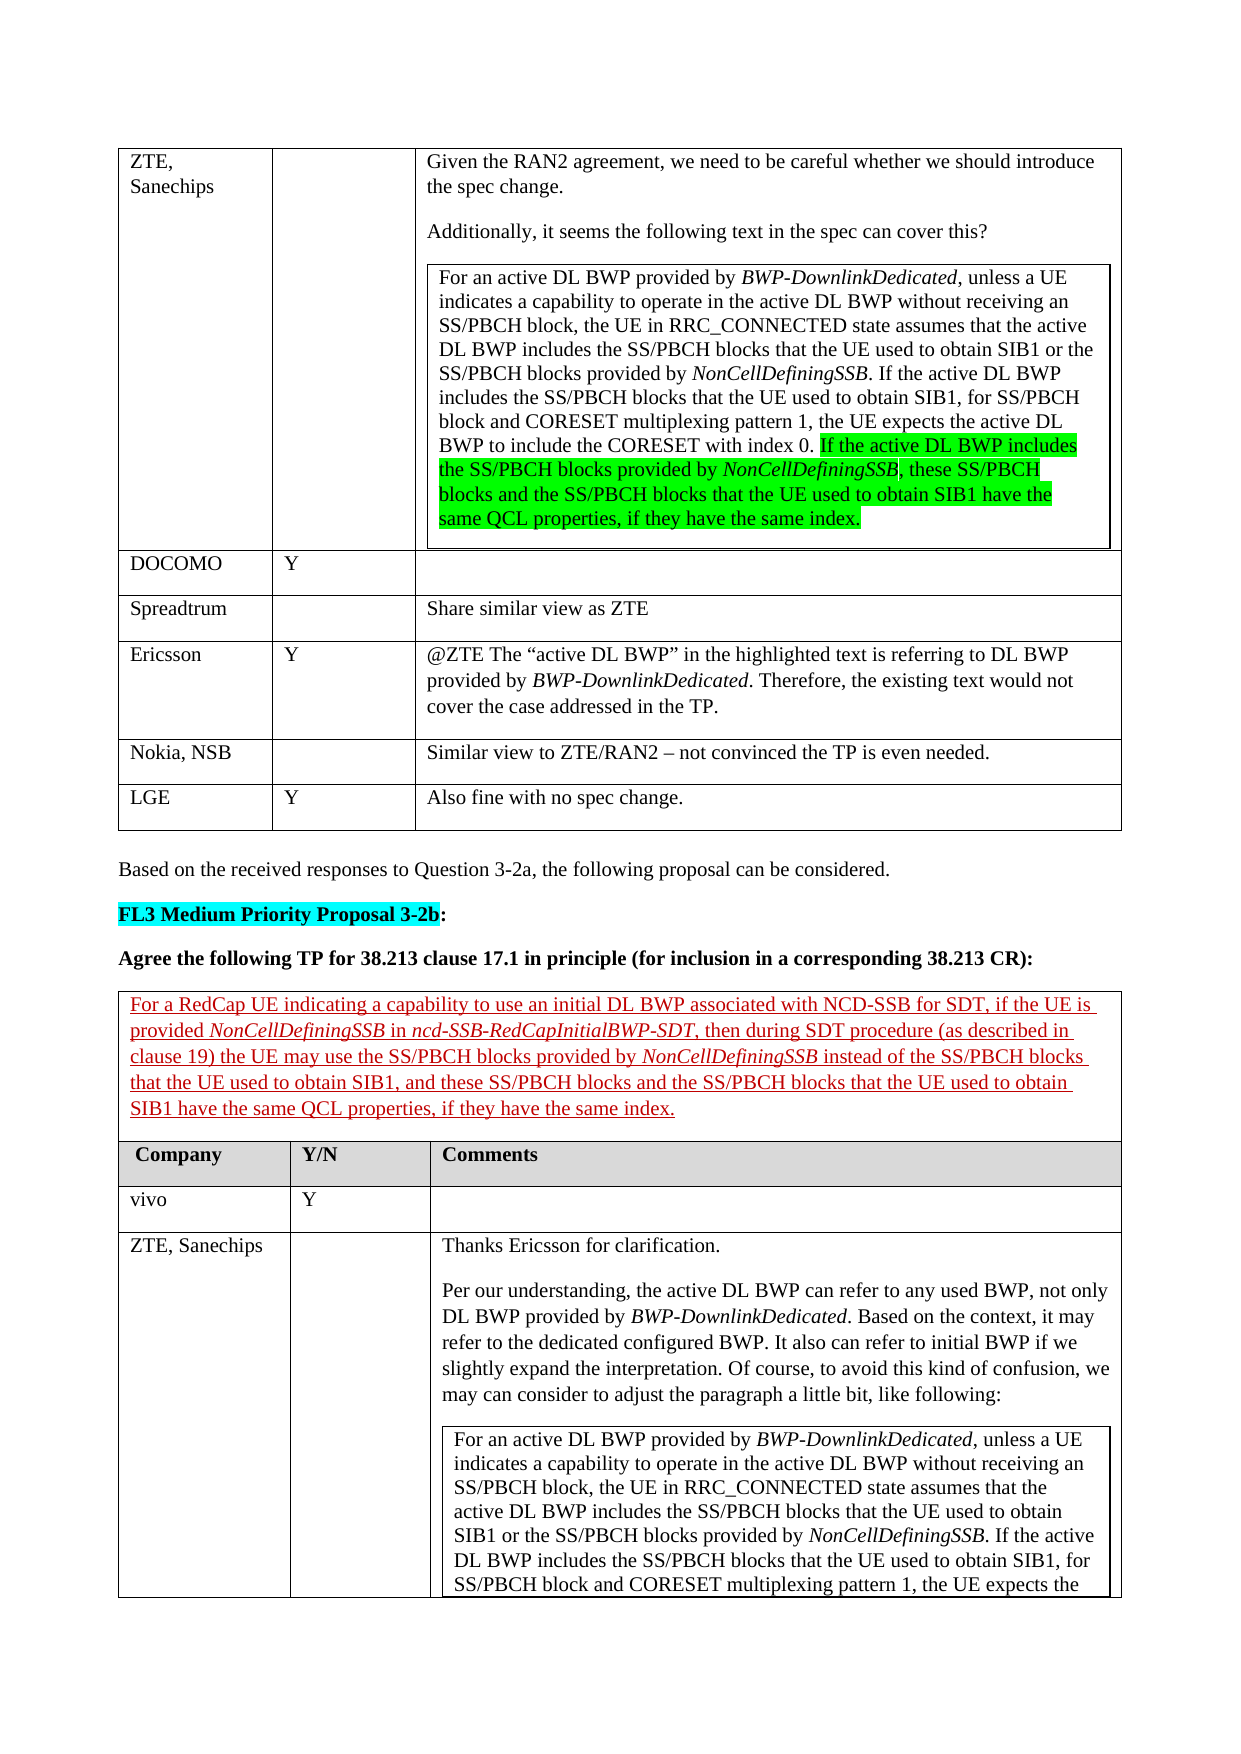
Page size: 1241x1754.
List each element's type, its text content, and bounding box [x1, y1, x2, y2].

table_cell [431, 1187, 1121, 1232]
table_cell Y/N [291, 1142, 430, 1186]
table_cell DOCOMO [119, 551, 272, 595]
table_header For a RedCap UE indicating a capability to use an initial DL BWP associated with NCD-SSB for SDT, if the UE is provided NonCellDefiningSSB in ncd-SSB-RedCapInitialBWP-SDT, then during SDT procedure (as described in clause 19) the UE may use the SS/PBCH blocks provided by NonCellDefiningSSB instead of the SS/PBCH blocks that the UE used to obtain SIB1, and these SS/PBCH blocks and the SS/PBCH blocks that the UE used to obtain SIB1 have the same QCL properties, if they have the same index. [119, 992, 1121, 1141]
table_cell Nokia, NSB [119, 740, 272, 784]
text Based on the received responses to Question 3-2a, the following proposal can be considered. [118, 831, 1122, 881]
table_cell [273, 149, 415, 549]
table_cell Company [119, 1142, 290, 1186]
table_cell [416, 551, 1121, 595]
table_cell [273, 596, 415, 641]
table_cell Y [291, 1187, 430, 1232]
table_cell Spreadtrum [119, 596, 272, 641]
table_cell Y [273, 642, 415, 738]
table_cell [273, 740, 415, 784]
table_cell Share similar view as ZTE [416, 596, 1121, 641]
text Agree the following TP for 38.213 clause 17.1 in principle (for inclusion in a corresponding 38.213 CR): [118, 946, 1122, 970]
table_cell Y [273, 785, 415, 830]
table_cell @ZTE The “active DL BWP” in the highlighted text is referring to DL BWP provided by BWP-DownlinkDedicated. Therefore, the existing text would not cover the case addressed in the TP. [416, 642, 1121, 738]
table_cell ZTE, Sanechips [119, 149, 272, 549]
table_cell Ericsson [119, 642, 272, 738]
table_cell vivo [119, 1187, 290, 1232]
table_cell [431, 1233, 1121, 1597]
table_cell Y [273, 551, 415, 595]
table_cell Similar view to ZTE/RAN2 – not convinced the TP is even needed. [416, 740, 1121, 784]
table_cell ZTE, Sanechips [119, 1233, 290, 1597]
table_cell [291, 1233, 430, 1597]
table_cell Comments [431, 1142, 1121, 1186]
table_cell Also fine with no spec change. [416, 785, 1121, 830]
text FL3 Medium Priority Proposal 3-2b: [440, 902, 1122, 926]
table_cell Given the RAN2 agreement, we need to be careful whether we should introduce the spec change. Additionally, it seems the following text in the spec can cover this? [416, 149, 1121, 549]
table_cell LGE [119, 785, 272, 830]
